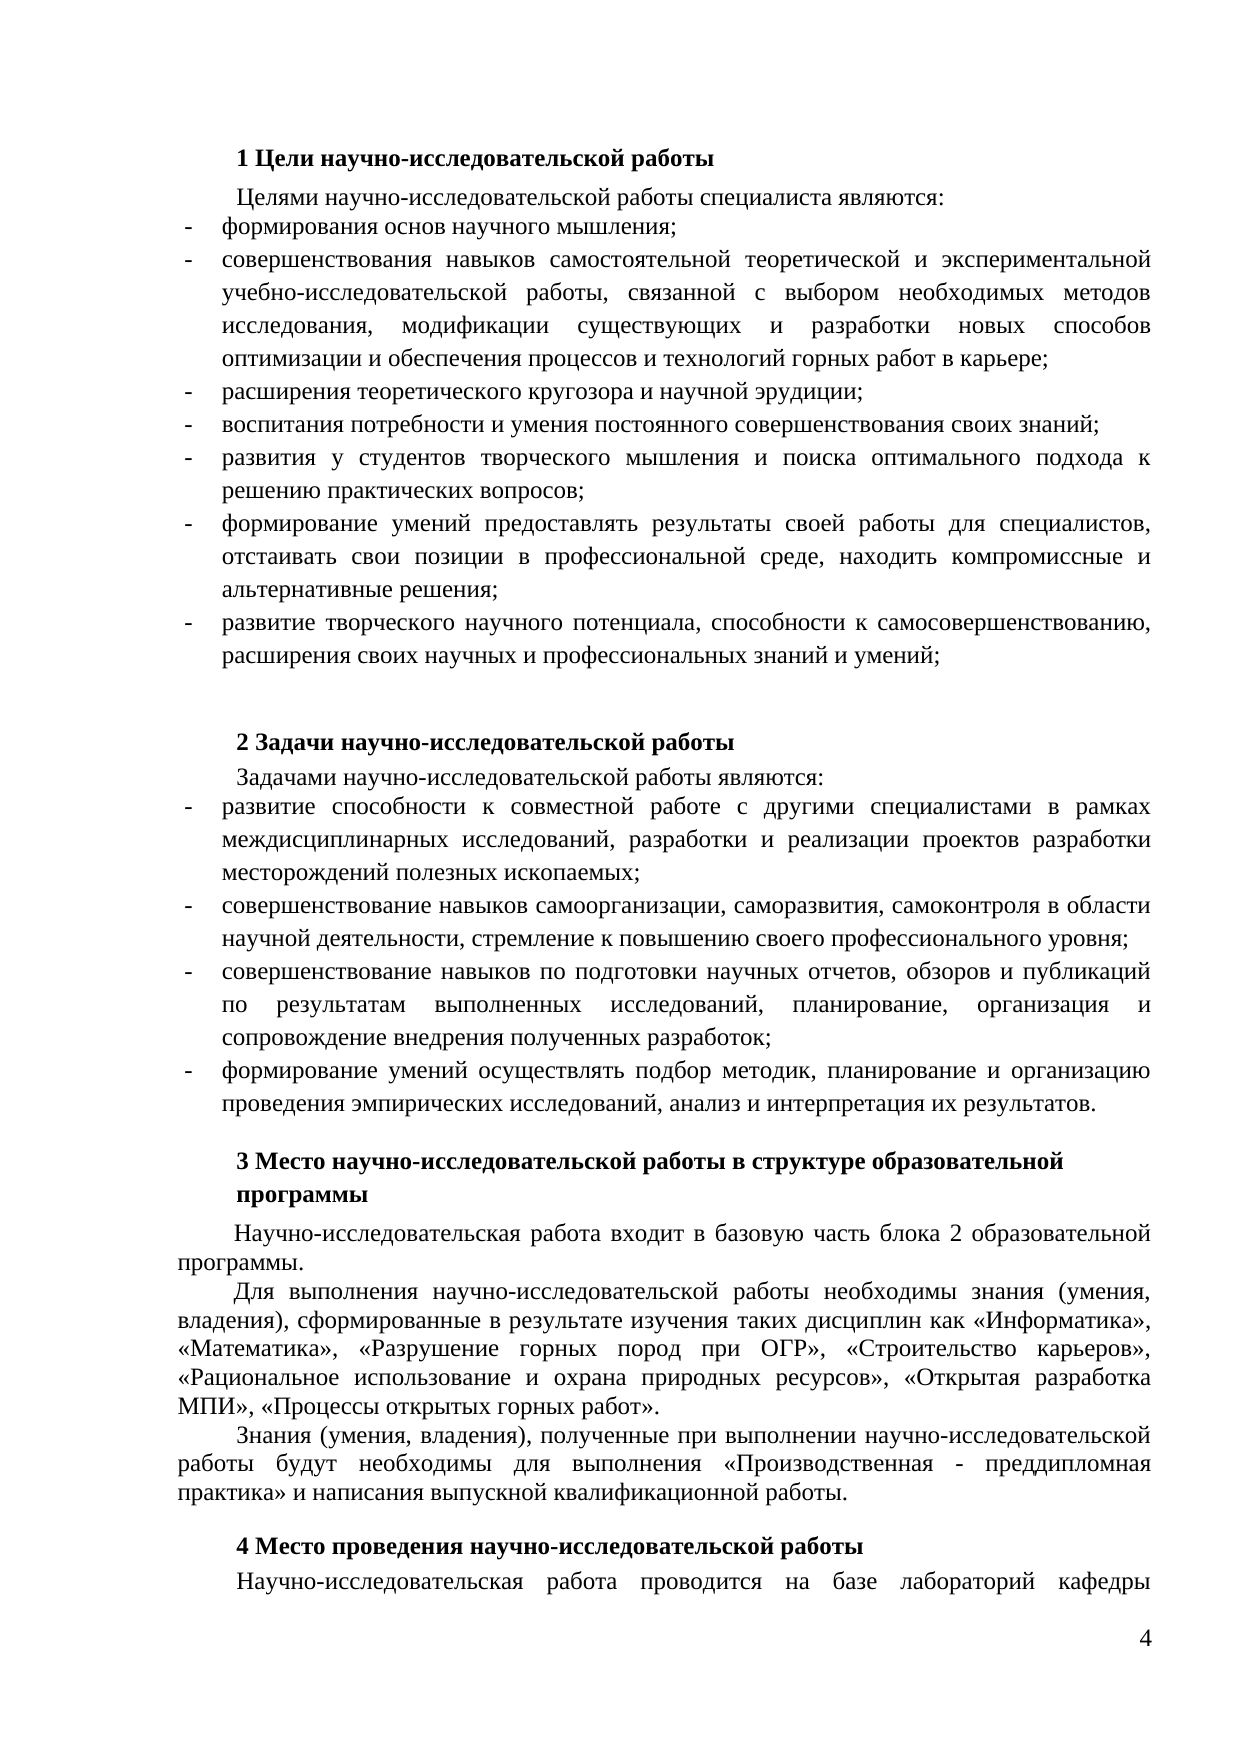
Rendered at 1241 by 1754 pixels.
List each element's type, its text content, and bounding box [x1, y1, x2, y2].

subtitle 2 Задачи научно-исследовательской работы [236, 727, 1152, 756]
list расширения теоретического кругозора и научной эрудиции; [184, 376, 1152, 405]
list формирование умений предоставлять результаты своей работы для специалистов, отстаивать свои позиции в профессиональной среде, находить компромиссные и альтернативные решения; [184, 508, 1152, 603]
text Знания (умения, владения), полученные при выполнении научно-исследовательской работы будут необходимы для выполнения «Производственная - преддипломная практика» и написания выпускной квалификационной работы. [177, 1420, 1152, 1506]
list совершенствование навыков самоорганизации, саморазвития, самоконтроля в области научной деятельности, стремление к повышению своего профессионального уровня; [184, 890, 1152, 952]
text Целями научно-исследовательской работы специалиста являются: [177, 182, 1152, 211]
list развития у студентов творческого мышления и поиска оптимального подхода к решению практических вопросов; [184, 442, 1152, 504]
subtitle 3 Место научно-исследовательской работы в структуре образовательной программы [236, 1146, 1152, 1208]
subtitle 1 Цели научно-исследовательской работы [236, 143, 1152, 172]
list совершенствование навыков по подготовки научных отчетов, обзоров и публикаций по результатам выполненных исследований, планирование, организация и сопровождение внедрения полученных разработок; [184, 956, 1152, 1051]
list формирование умений осуществлять подбор методик, планирование и организацию проведения эмпирических исследований, анализ и интерпретация их результатов. [184, 1055, 1152, 1117]
text Задачами научно-исследовательской работы являются: [177, 762, 1152, 791]
subtitle 4 Место проведения научно-исследовательской работы [236, 1531, 1152, 1560]
list воспитания потребности и умения постоянного совершенствования своих знаний; [184, 409, 1152, 438]
list развитие способности к совместной работе с другими специалистами в рамках междисциплинарных исследований, разработки и реализации проектов разработки месторождений полезных ископаемых; [184, 791, 1152, 886]
list совершенствования навыков самостоятельной теоретической и экспериментальной учебно-исследовательской работы, связанной с выбором необходимых методов исследования, модификации существующих и разработки новых способов оптимизации и обеспечения процессов и технологий горных работ в карьере; [184, 244, 1152, 372]
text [177, 1566, 1152, 1595]
list формирования основ научного мышления; [184, 211, 1152, 240]
list развитие творческого научного потенциала, способности к самосовершенствованию, расширения своих научных и профессиональных знаний и умений; [184, 607, 1152, 669]
text Для выполнения научно-исследовательской работы необходимы знания (умения, владения), сформированные в результате изучения таких дисциплин как «Информатика», «Математика», «Разрушение горных пород при ОГР», «Строительство карьеров», «Рациональное использование и охрана природных ресурсов», «Открытая разработка МПИ», «Процессы открытых горных работ». [177, 1276, 1152, 1420]
text Научно-исследовательская работа входит в базовую часть блока 2 образовательной программы. [177, 1218, 1152, 1276]
